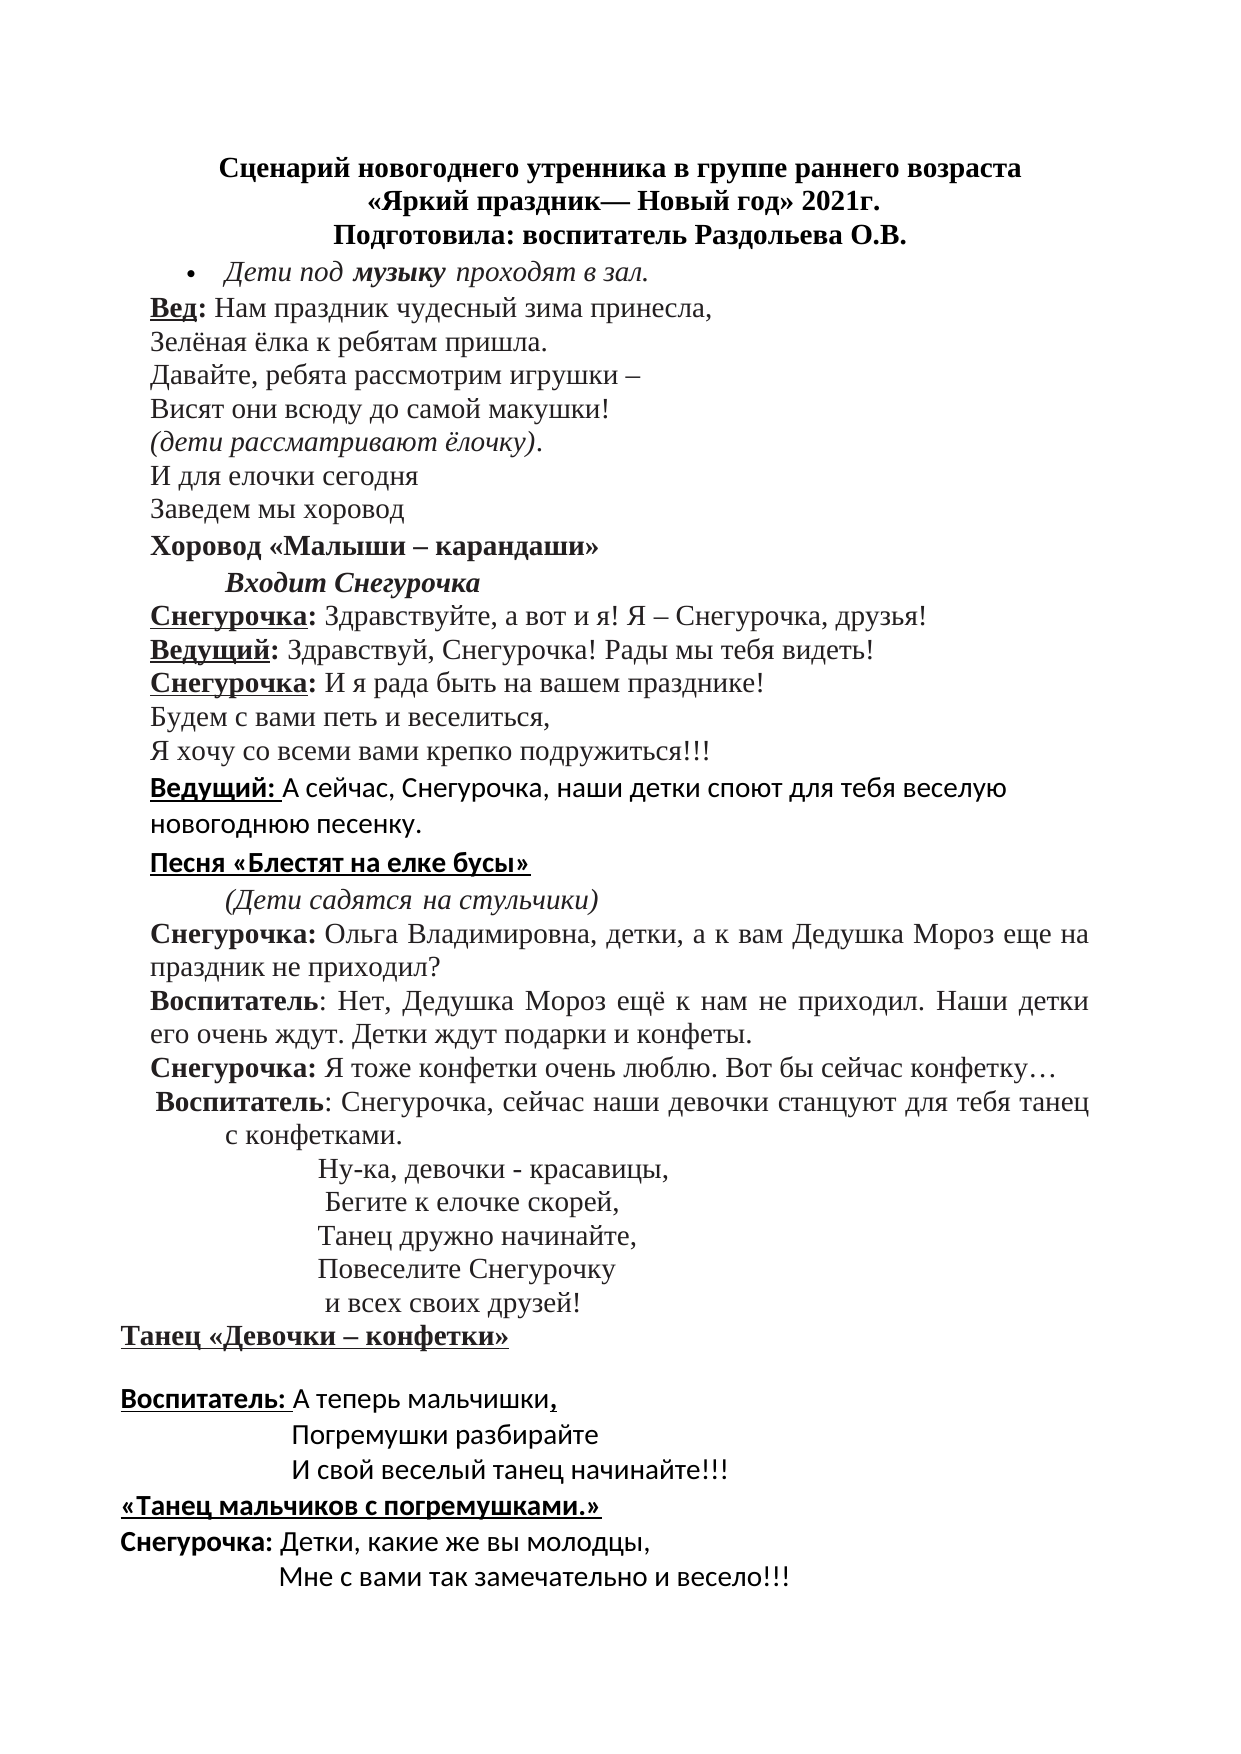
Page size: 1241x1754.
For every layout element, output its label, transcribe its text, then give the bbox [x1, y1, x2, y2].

text Будем с вами петь и веселиться, [150, 699, 1090, 733]
text Снегурочка: Ольга Владимировна, детки, а к вам Дедушка Мороз еще на праздник не приходил? [150, 916, 1090, 983]
text Давайте, ребята рассмотрим игрушки – [150, 357, 1090, 391]
text Заведем мы хоровод [150, 492, 1090, 525]
text Сценарий новогоднего утренника в группе раннего возраста [150, 150, 1090, 183]
text Снегурочка: Детки, какие же вы молодцы, [120, 1523, 1090, 1558]
text Воспитатель: А теперь мальчишки, [120, 1380, 1090, 1416]
text Ведущий: Здравствуй, Снегурочка! Рады мы тебя видеть! [150, 632, 1090, 666]
text И свой веселый танец начинайте!!! [120, 1451, 1090, 1487]
text И для елочки сегодня [150, 458, 1090, 492]
text Снегурочка: Я тоже конфетки очень люблю. Вот бы сейчас конфетку… [150, 1050, 1090, 1084]
text Снегурочка: И я рада быть на вашем празднике! [150, 666, 1090, 699]
text Мне с вами так замечательно и весело!!! [120, 1558, 1090, 1594]
text Погремушки разбирайте [120, 1416, 1090, 1451]
text «Яркий праздник— Новый год» 2021г. [150, 183, 1090, 217]
text Снегурочка: Здравствуйте, а вот и я! Я – Снегурочка, друзья! [150, 598, 1090, 632]
text Хоровод «Малыши – карандаши» [150, 528, 1090, 562]
text Зелёная ёлка к ребятам пришла. [150, 324, 1090, 357]
text Подготовила: воспитатель Раздольева О.В. [150, 217, 1090, 251]
text Ну-ка, девочки - красавицы, [150, 1151, 1090, 1184]
text Я хочу со всеми вами крепко подружиться!!! [150, 733, 1090, 766]
text (Дети садятся на стульчики) [225, 882, 1090, 916]
list Дети под музыку проходят в зал. [187, 254, 1090, 287]
text Вед: Нам праздник чудесный зима принесла, [150, 290, 1090, 324]
text Ведущий: А сейчас, Снегурочка, наши детки споют для тебя веселую новогоднюю песенку. [150, 769, 1090, 841]
text Воспитатель: Снегурочка, сейчас наши девочки станцуют для тебя танец с конфетками. [120, 1084, 1090, 1151]
text Танец дружно начинайте, [120, 1218, 1090, 1251]
text Повеселите Снегурочку [120, 1251, 1090, 1285]
text Висят они всюду до самой макушки! [150, 391, 1090, 424]
text (дети рассматривают ёлочку). [150, 424, 1090, 458]
text Песня «Блестят на елке бусы» [150, 844, 1090, 879]
text «Танец мальчиков с погремушками.» [120, 1487, 1090, 1523]
text Входит Снегурочка [225, 565, 1090, 598]
text Бегите к елочке скорей, [120, 1184, 1090, 1218]
text Воспитатель: Нет, Дедушка Мороз ещё к нам не приходил. Наши детки его очень ждут. Детки ждут подарки и конфеты. [150, 983, 1090, 1050]
text Танец «Девочки – конфетки» [120, 1318, 1090, 1352]
text и всех своих друзей! [120, 1285, 1090, 1318]
